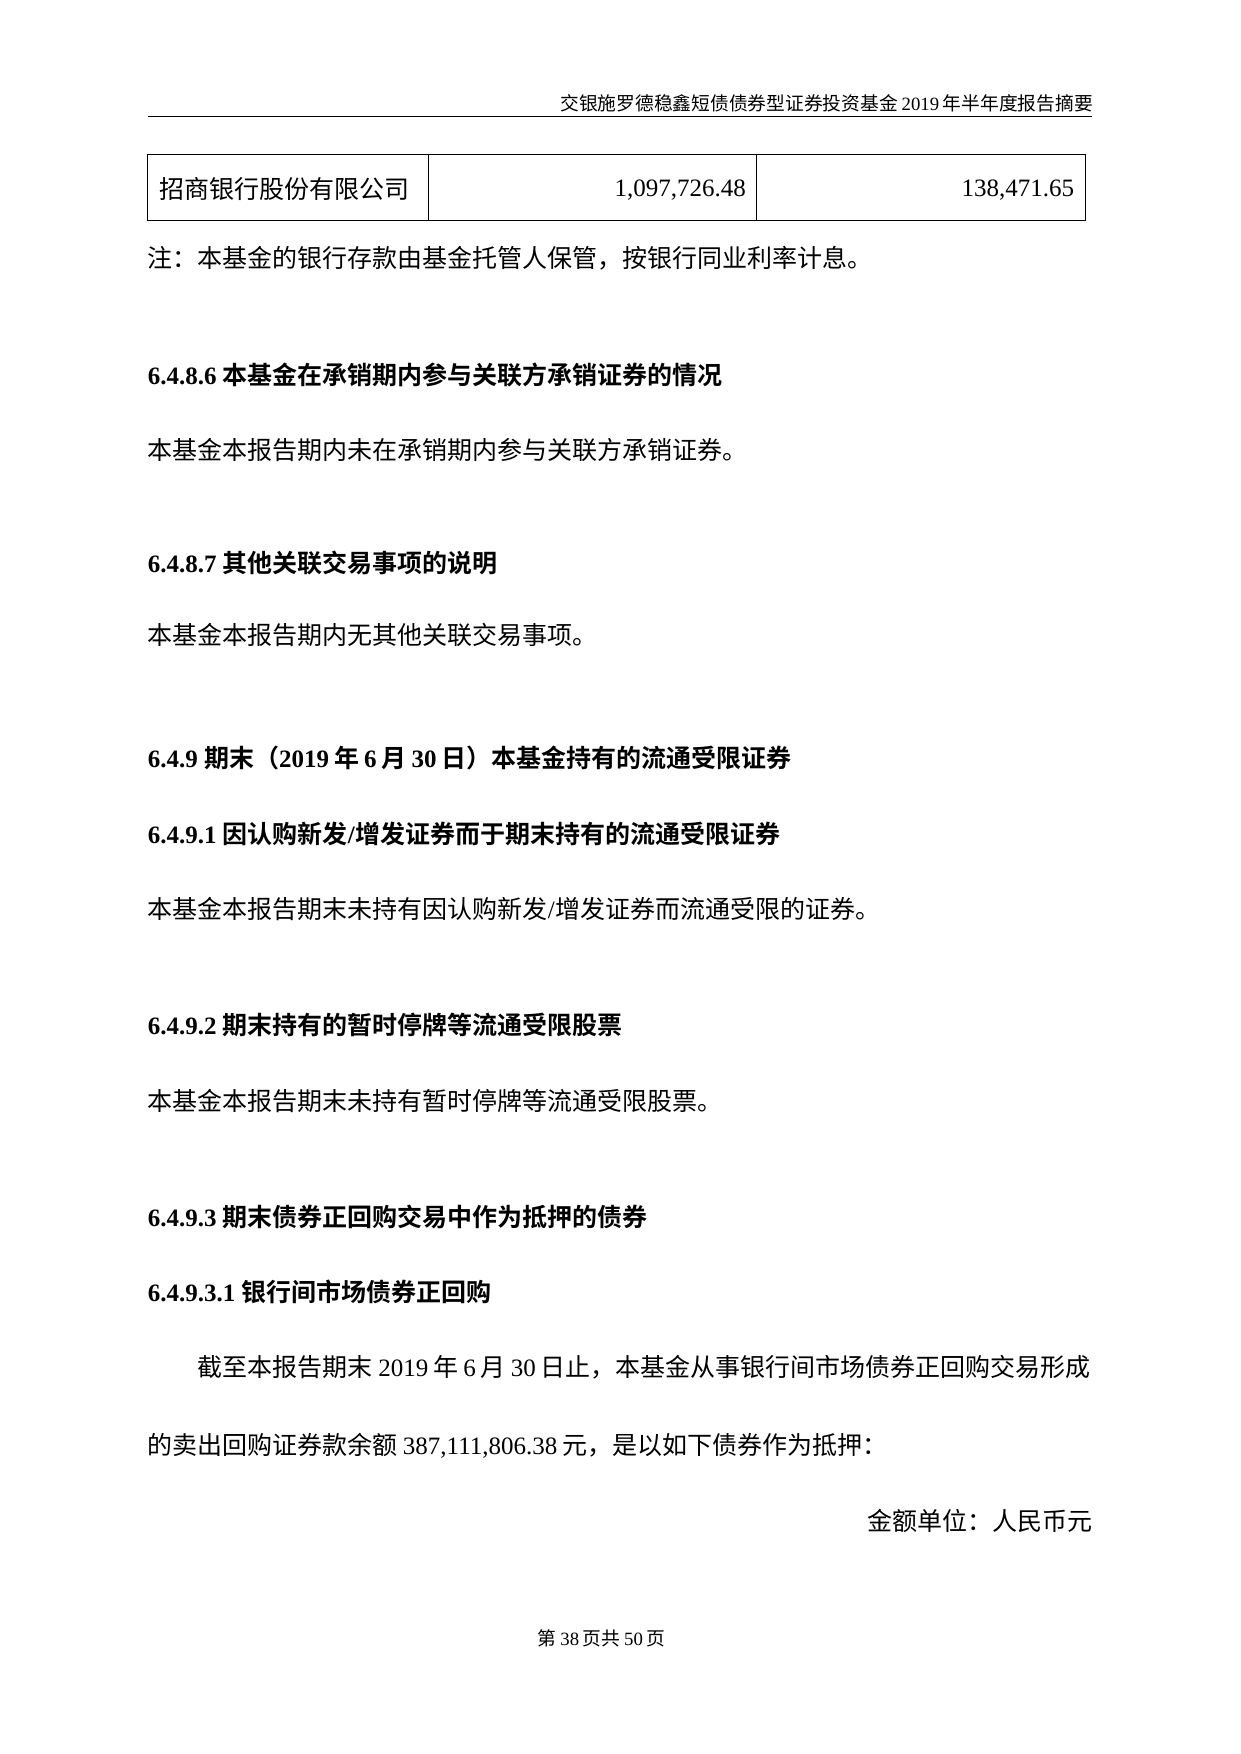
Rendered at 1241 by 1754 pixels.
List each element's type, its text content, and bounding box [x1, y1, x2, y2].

text 6.4.9.3.1 银行间市场债券正回购 [148, 1258, 1092, 1323]
text 本基金本报告期内无其他关联交易事项。 [148, 601, 1092, 666]
text 本基金本报告期末未持有因认购新发/增发证券而流通受限的证券。 [148, 875, 1092, 940]
text 6.4.9 期末（2019年6月30日）本基金持有的流通受限证券 [148, 724, 1092, 789]
table_cell 招商银行股份有限公司 [148, 155, 428, 220]
text 6.4.8.7 其他关联交易事项的说明 [148, 529, 1092, 594]
text 截至本报告期末2019年6月30日止，本基金从事银行间市场债券正回购交易形成的卖出回购证券款余额387,111,806.38元，是以如下债券作为抵押： [148, 1333, 1092, 1476]
text 本基金本报告期内未在承销期内参与关联方承销证券。 [148, 416, 1092, 481]
table_cell 1,097,726.48 [429, 155, 756, 220]
text 注：本基金的银行存款由基金托管人保管，按银行同业利率计息。 [148, 224, 1092, 289]
text 本基金本报告期末未持有暂时停牌等流通受限股票。 [148, 1067, 1092, 1132]
text 6.4.9.2 期末持有的暂时停牌等流通受限股票 [148, 991, 1092, 1056]
text 金额单位：人民币元 [149, 1487, 1092, 1552]
text 6.4.9.1 因认购新发/增发证券而于期末持有的流通受限证券 [148, 800, 1092, 865]
text 6.4.8.6 本基金在承销期内参与关联方承销证券的情况 [148, 341, 1092, 406]
table_cell 138,471.65 [757, 155, 1085, 220]
text 6.4.9.3 期末债券正回购交易中作为抵押的债券 [148, 1183, 1092, 1248]
